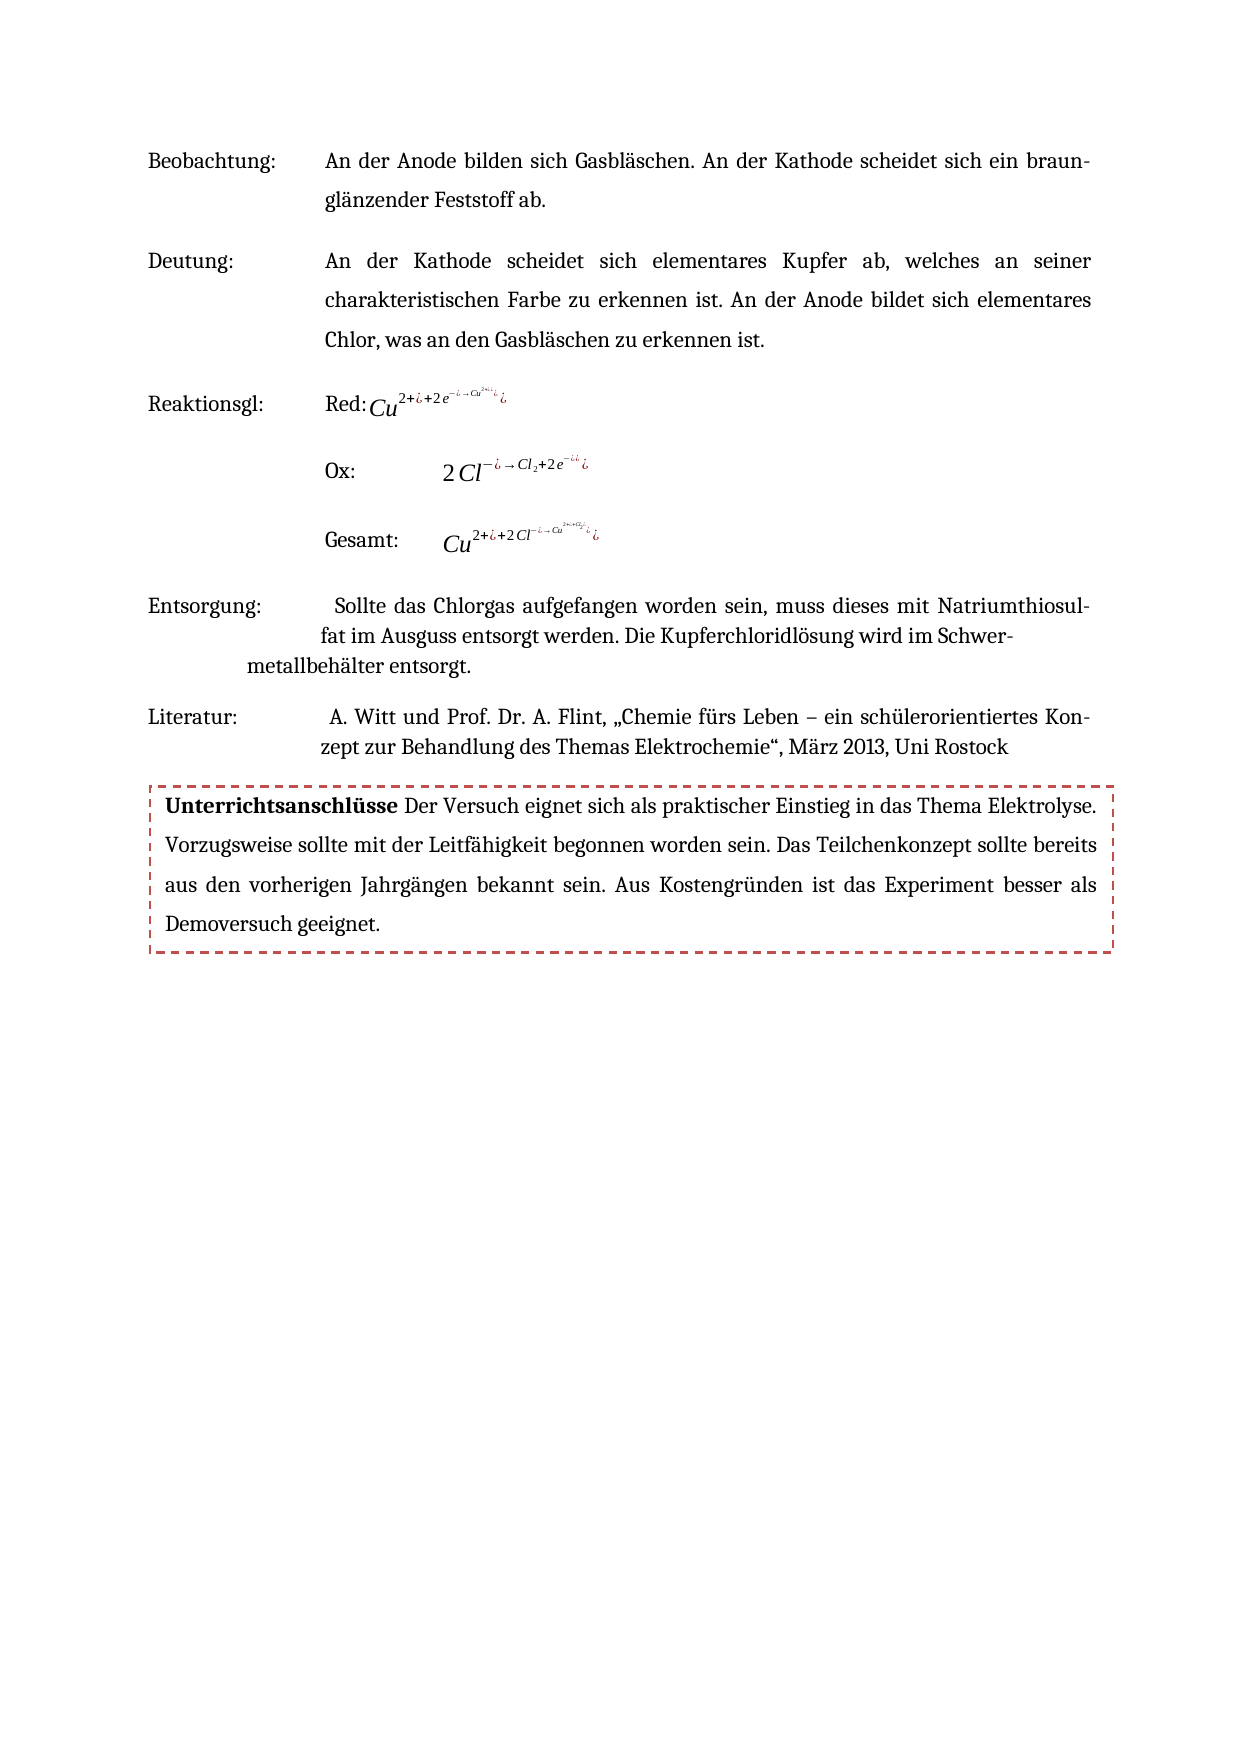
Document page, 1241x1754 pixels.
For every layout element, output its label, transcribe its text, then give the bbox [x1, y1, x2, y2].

text Entsorgung: Sollte das Chlorgas aufgefangen worden sein, muss dieses mit Natriumthiosul- fat im Ausguss entsorgt werden. Die Kupferchloridlösung wird im Schwer- metallbehälter entsorgt. [148, 592, 1093, 679]
text Deutung: An der Kathode scheidet sich elementares Kupfer ab, welches an seiner charakteristischen Farbe zu erkennen ist. An der Anode bildet sich elementares Chlor, was an den Gasbläschen zu erkennen ist. [148, 247, 1093, 353]
text Literatur: A. Witt und Prof. Dr. A. Flint, „Chemie fürs Leben – ein schülerorientiertes Kon- zept zur Behandlung des Themas Elektrochemie“, März 2013, Uni Rostock [148, 704, 1093, 761]
text Reaktionsgl: Red: [148, 387, 1093, 421]
text Gesamt: [148, 521, 1093, 558]
text Beobachtung: An der Anode bilden sich Gasbläschen. An der Kathode scheidet sich ein braun-glänzender Feststoff ab. [148, 148, 1093, 213]
text Ox: [103, 455, 1093, 487]
